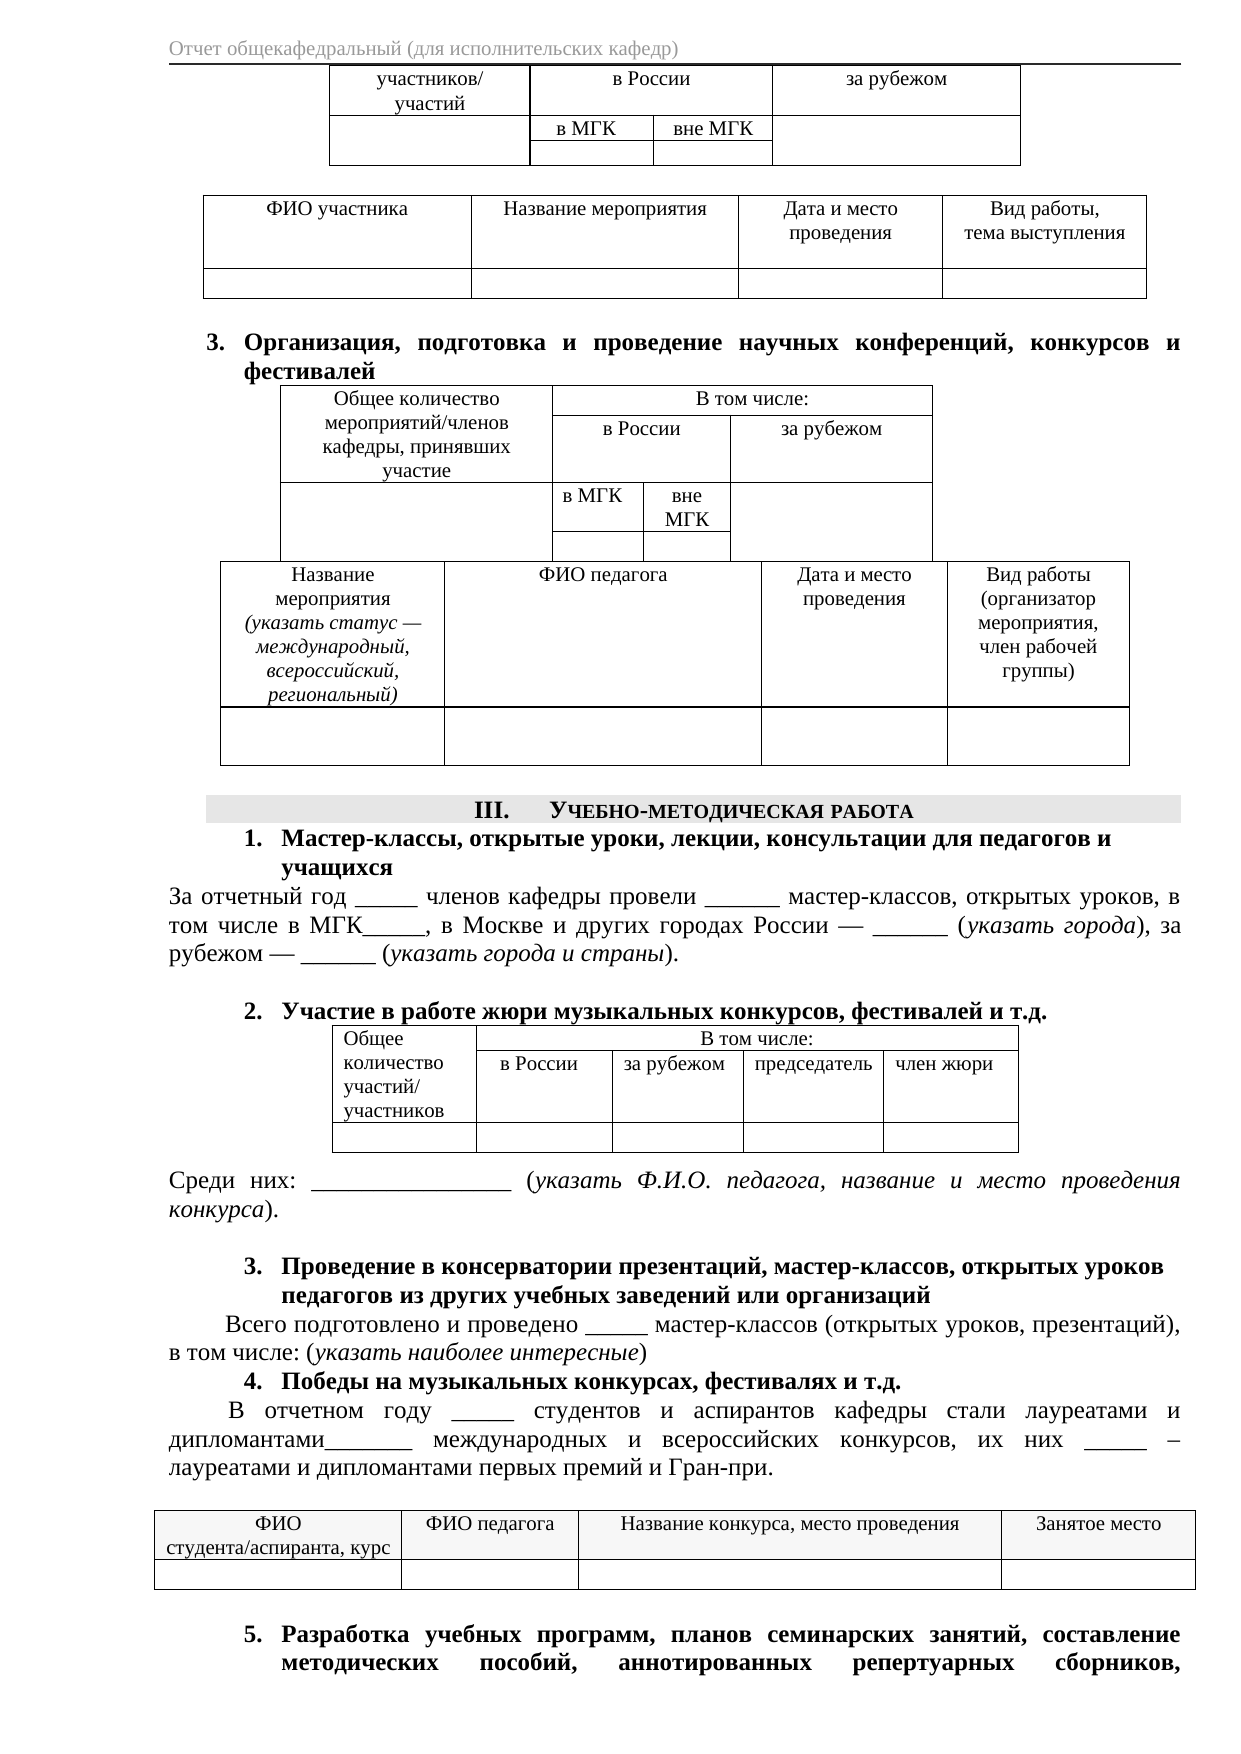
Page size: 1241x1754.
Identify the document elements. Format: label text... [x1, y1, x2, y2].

table_cell [644, 532, 730, 561]
table_cell [204, 269, 471, 297]
table_cell председатель [744, 1051, 883, 1122]
table_cell [402, 1560, 578, 1589]
table_cell Дата и место проведения [762, 562, 947, 706]
table_cell [221, 708, 444, 765]
table_cell в МГК [553, 483, 643, 531]
table_cell [1002, 1560, 1195, 1589]
table_header ФИО педагога [402, 1511, 578, 1559]
table_cell в МГК [531, 116, 653, 139]
list Победы на музыкальных конкурсах, фестивалях и т.д. [244, 1366, 1181, 1395]
text В отчетном году _____ студентов и аспирантов кафедры стали лауреатами и дипломантами_______ международных и всероссийских конкурсов, их них _____ – лауреатами и дипломантами первых премий и Гран-при. [169, 1395, 1181, 1481]
list Учебно-методическая работа [206, 795, 1181, 823]
table_cell [731, 483, 932, 561]
table_cell [654, 141, 772, 165]
list Проведение в консерватории презентаций, мастер-классов, открытых уроков педагогов из других учебных заведений или организаций [244, 1251, 1181, 1309]
table_header В том числе: [477, 1026, 1018, 1050]
table_header Вид работы, тема выступления [943, 196, 1146, 268]
table_cell в России [531, 66, 772, 114]
table_cell [281, 483, 552, 561]
table_cell вне МГК [654, 116, 772, 139]
table_header Общее количество участий/ участников [333, 1026, 476, 1122]
table_cell [531, 141, 653, 165]
table_cell [948, 708, 1129, 765]
table_header Название конкурса, место проведения [579, 1511, 1001, 1559]
table_header ФИО студента/аспиранта, курс [155, 1511, 401, 1559]
table_cell в России [477, 1051, 612, 1122]
text Всего подготовлено и проведено _____ мастер-классов (открытых уроков, презентаций), в том числе: (указать наиболее интересные) [169, 1309, 1181, 1366]
table_cell [773, 116, 1020, 165]
table_cell [884, 1123, 1018, 1152]
table_cell вне МГК [644, 483, 730, 531]
table_cell за рубежом [773, 66, 1020, 114]
table_cell [739, 269, 942, 297]
table_cell [744, 1123, 883, 1152]
table_cell [333, 1123, 476, 1152]
table_header В том числе: [553, 386, 932, 414]
table_cell [477, 1123, 612, 1152]
table_header Общее количество мероприятий/членов кафедры, принявших участие [281, 386, 552, 482]
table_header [330, 66, 529, 114]
table_cell [943, 269, 1146, 297]
table_cell [445, 708, 761, 765]
table_cell [613, 1123, 743, 1152]
table_cell член жюри [884, 1051, 1018, 1122]
text Среди них: ________________ (указать Ф.И.О. педагога, название и место проведения конкурса). [169, 1165, 1181, 1222]
table_header Занятое место [1002, 1511, 1195, 1559]
list Участие в работе жюри музыкальных конкурсов, фестивалей и т.д. [244, 996, 1181, 1025]
table_cell [155, 1560, 401, 1589]
table_cell за рубежом [731, 416, 932, 482]
table_cell [579, 1560, 1001, 1589]
list Мастер-классы, открытые уроки, лекции, консультации для педагогов и учащихся [244, 823, 1181, 881]
table_header Дата и место проведения [739, 196, 942, 268]
table_cell [553, 532, 643, 561]
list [244, 1619, 1181, 1676]
text За отчетный год _____ членов кафедры провели ______ мастер-классов, открытых уроков, в том числе в МГК_____, в Москве и других городах России — ______ (указать города), за рубежом — ______ (указать города и страны). [169, 881, 1181, 967]
table_cell в России [553, 416, 730, 482]
table_cell Название мероприятия (указать статус — международный, всероссийский, региональный) [221, 562, 444, 706]
table_cell [762, 708, 947, 765]
table_cell ФИО педагога [445, 562, 761, 706]
list Организация, подготовка и проведение научных конференций, конкурсов и фестивалей [206, 327, 1181, 385]
table_header ФИО участника [204, 196, 471, 268]
table_cell за рубежом [613, 1051, 743, 1122]
table_cell Вид работы (организатор мероприятия, член рабочей группы) [948, 562, 1129, 706]
table_cell [472, 269, 738, 297]
table_header Название мероприятия [472, 196, 738, 268]
table_cell [330, 116, 529, 165]
